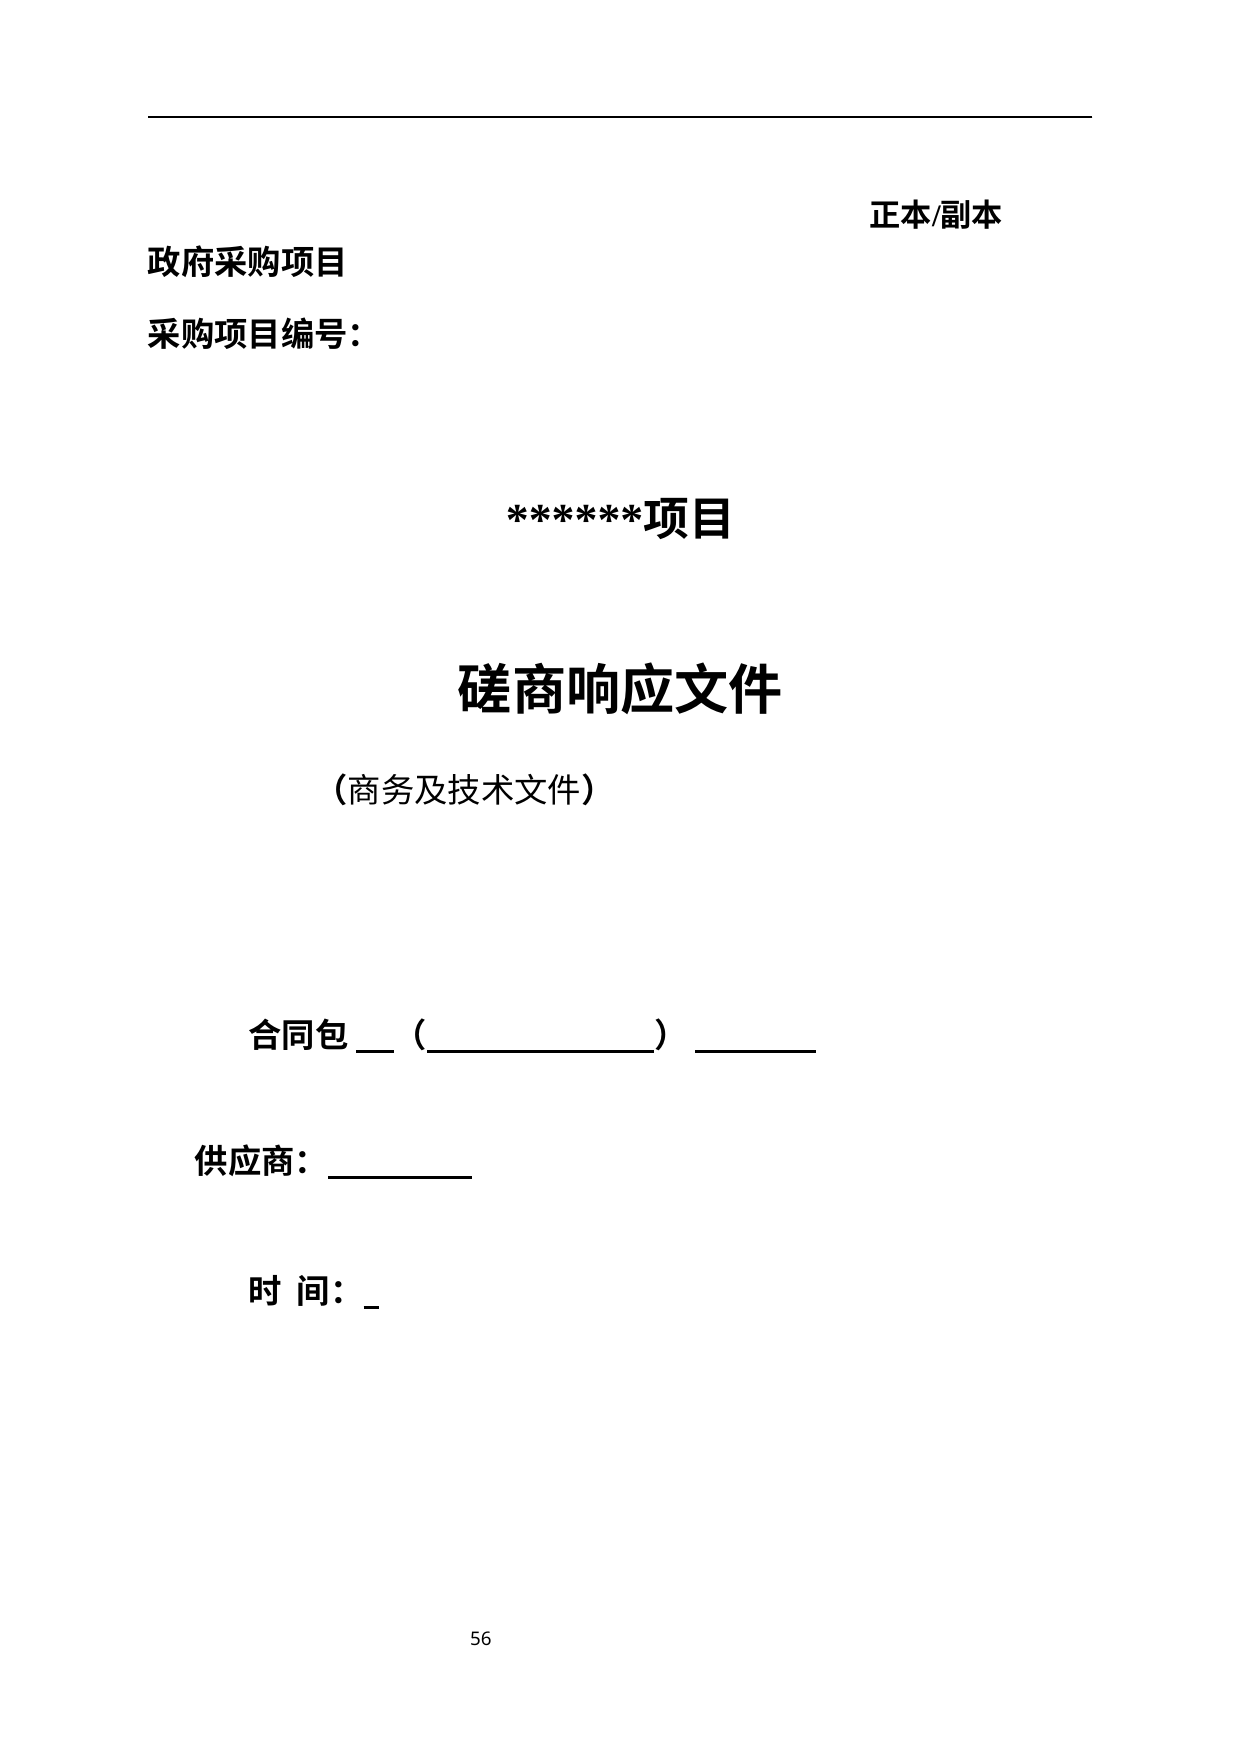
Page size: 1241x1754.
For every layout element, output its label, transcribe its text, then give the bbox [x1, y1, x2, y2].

text 合同包 （ ） [148, 1009, 1092, 1057]
text 政府采购项目 [148, 235, 1092, 284]
text ******项目 [148, 482, 1092, 549]
text 磋商响应文件 [148, 647, 1092, 725]
text 正本/副本 [148, 185, 1092, 235]
text 时 间： [148, 1265, 1092, 1313]
text （商务及技术文件） [148, 764, 1092, 812]
text 采购项目编号： [148, 308, 1092, 356]
text 供应商： [148, 1135, 1092, 1183]
